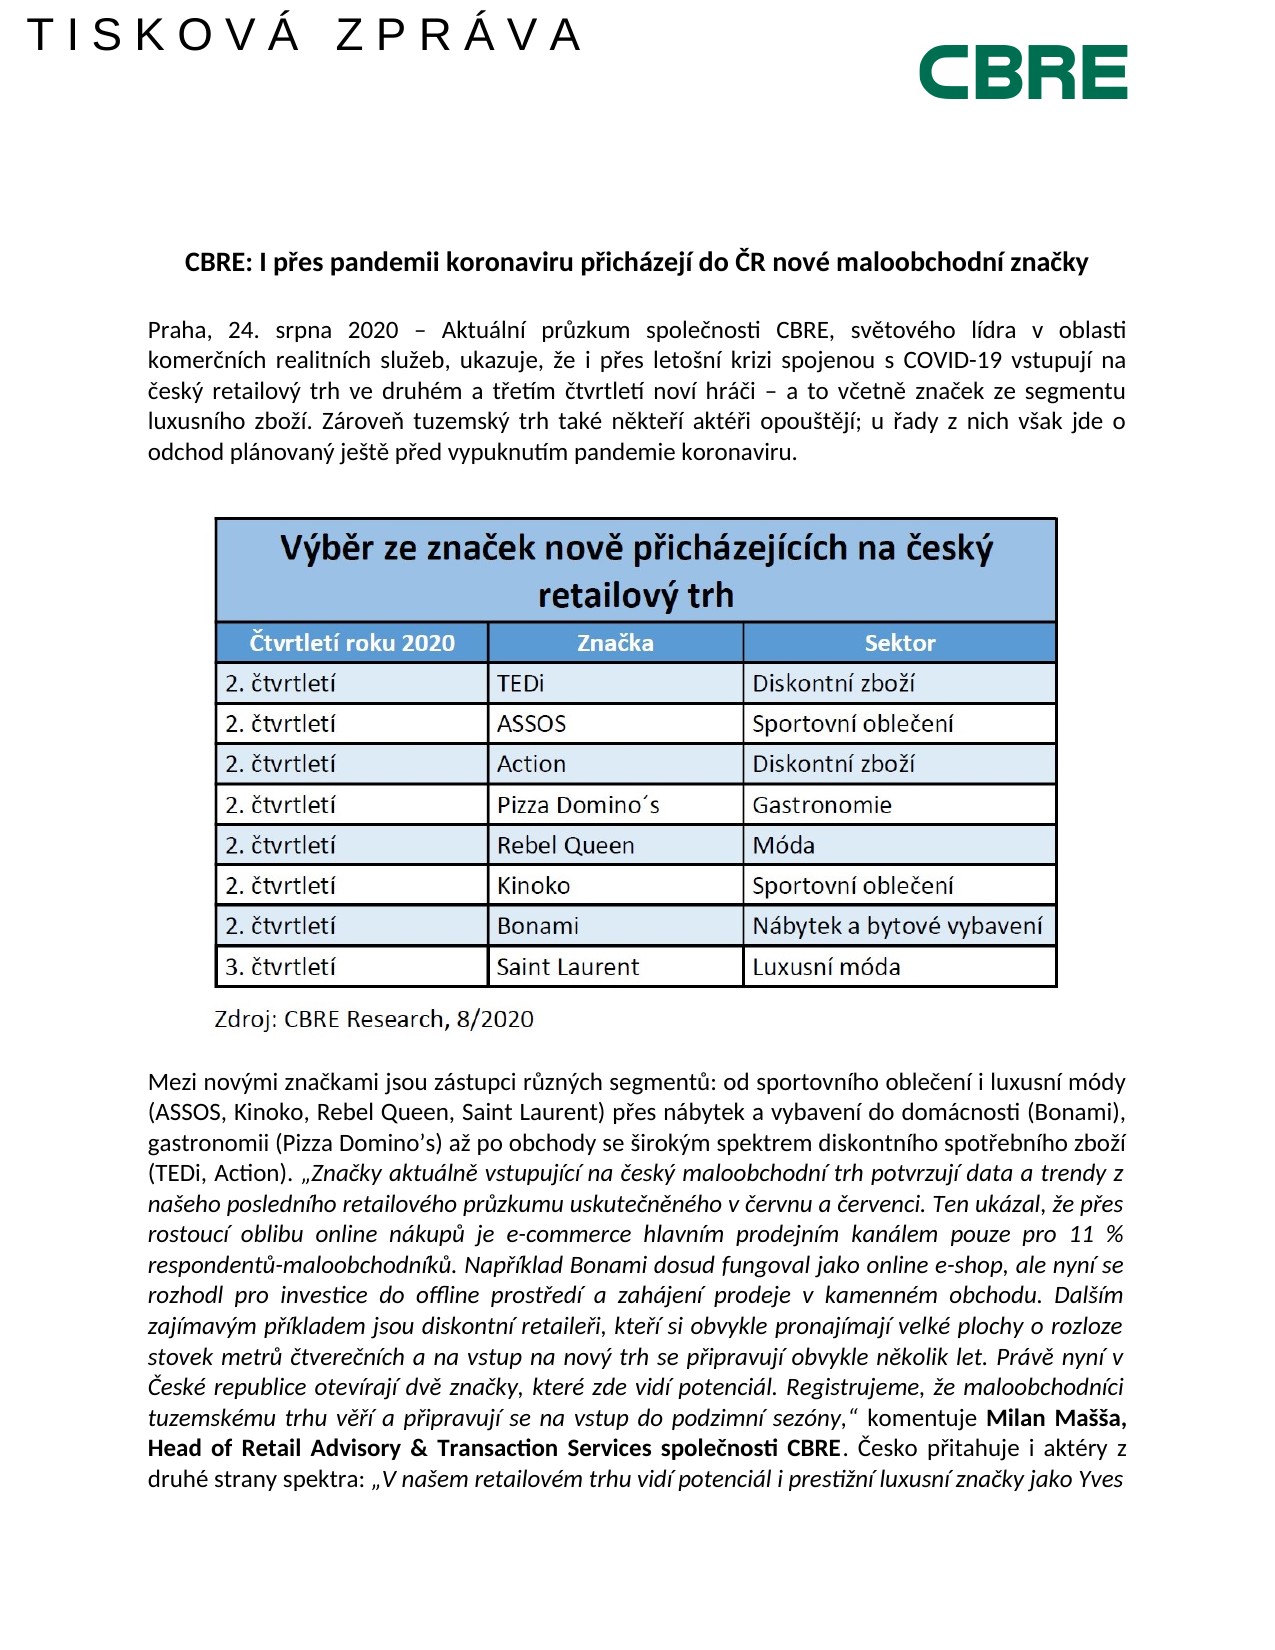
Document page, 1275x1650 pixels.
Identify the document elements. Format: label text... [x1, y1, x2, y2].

text Praha, 24. srpna 2020 – Aktuální průzkum společnosti CBRE, světového lídra v oblasti komerčních realitních služeb, ukazuje, že i přes letošní krizi spojenou s COVID-19 vstupují na český retailový trh ve druhém a třetím čtvrtletí noví hráči – a to včetně značek ze segmentu luxusního zboží. Zároveň tuzemský trh také někteří aktéři opouštějí; u řady z nich však jde o odchod plánovaný ještě před vypuknutím pandemie koronaviru. [148, 314, 1127, 467]
picture [919, 45, 1128, 99]
text CBRE: I přes pandemii koronaviru přicházejí do ČR nové maloobchodní značky [148, 244, 1127, 278]
picture [200, 497, 1075, 1038]
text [148, 1066, 1127, 1493]
